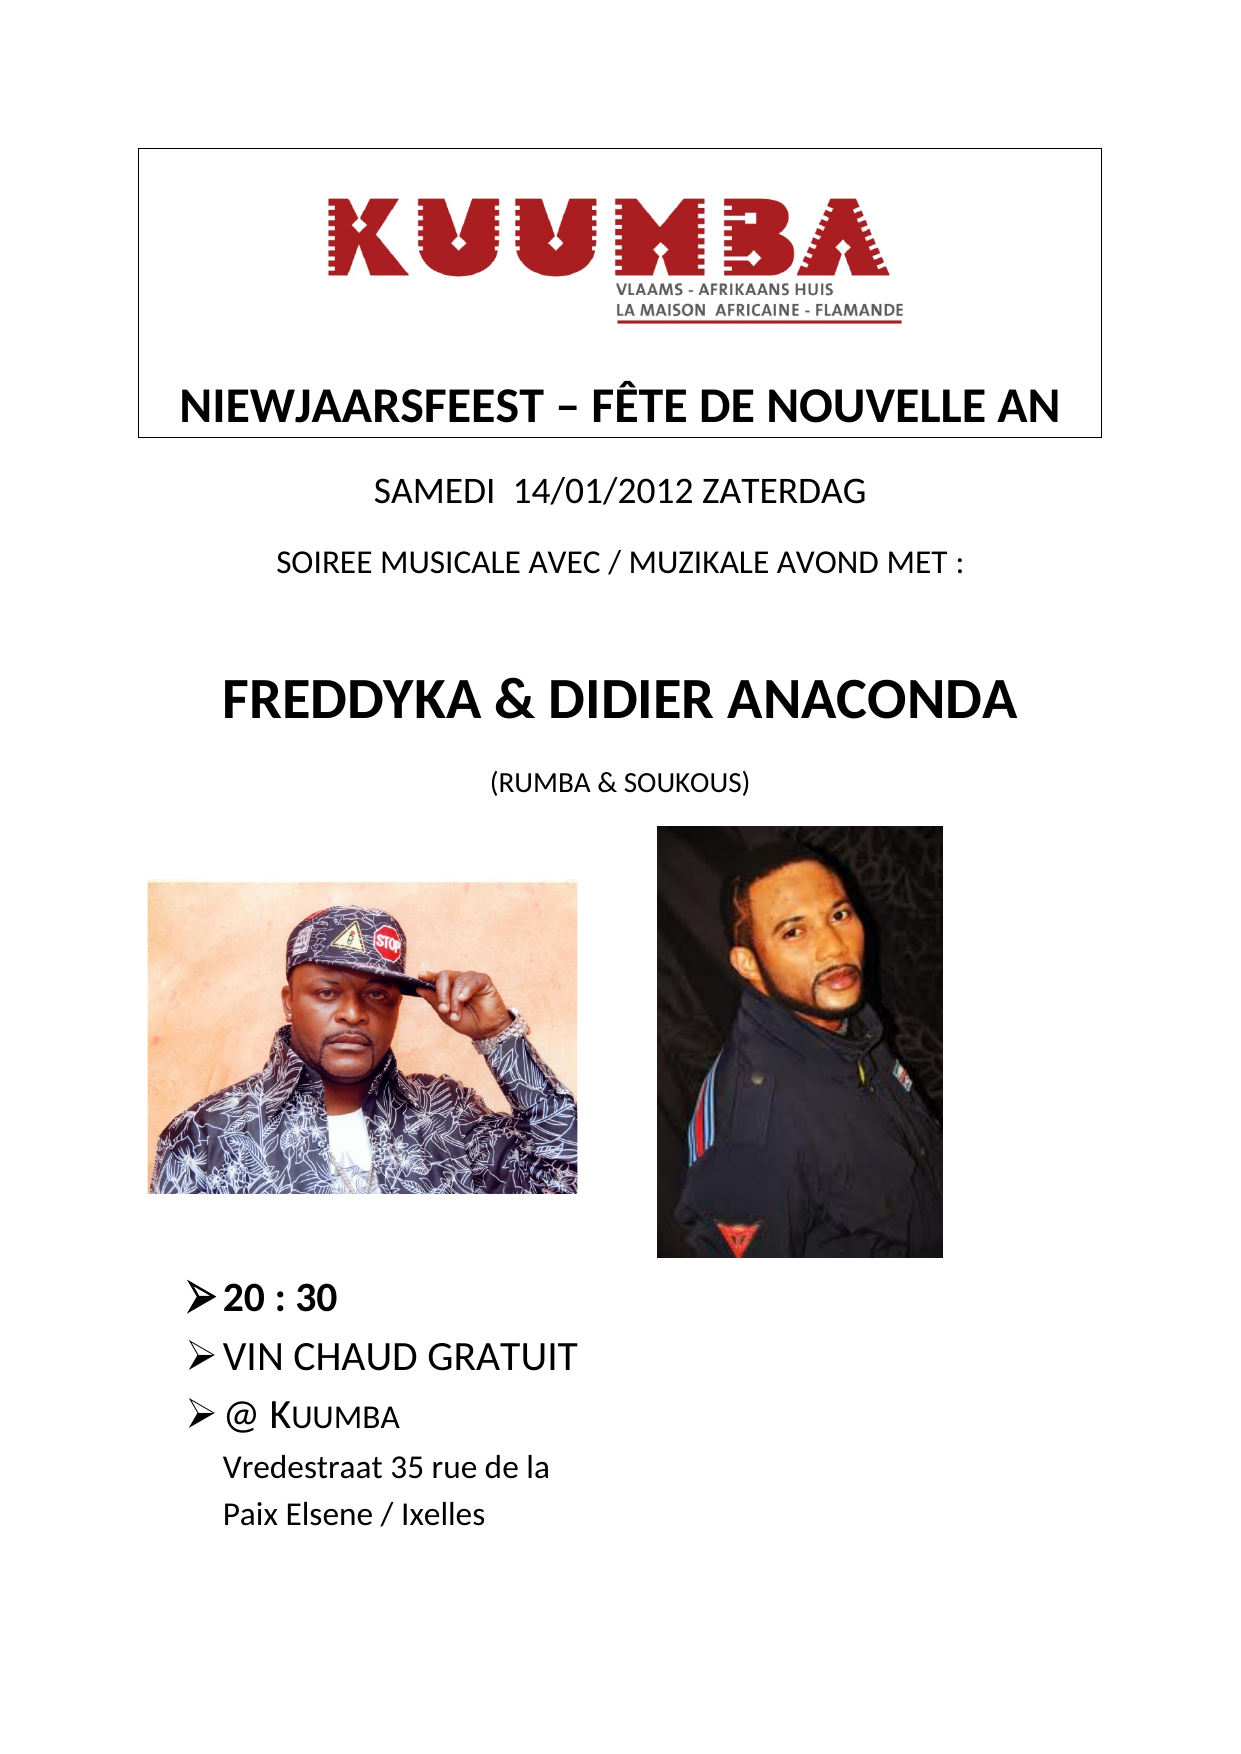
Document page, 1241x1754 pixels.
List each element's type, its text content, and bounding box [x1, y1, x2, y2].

text SOIREE MUSICALE AVEC / MUZIKALE AVOND MET : [148, 541, 1093, 582]
text SAMEDI 14/01/2012 ZATERDAG [148, 467, 1093, 513]
list @ KUUMBA [185, 1388, 583, 1439]
list 20 : 30 [185, 1271, 583, 1322]
text FREDDYKA & DIDIER ANACONDA [148, 662, 1093, 733]
list VIN CHAUD GRATUIT [185, 1330, 583, 1381]
list Vredestraat 35 rue de la Paix Elsene / Ixelles [223, 1447, 583, 1534]
picture [657, 826, 943, 1258]
picture [147, 879, 578, 1194]
picture [236, 150, 1004, 365]
text (RUMBA & SOUKOUS) [148, 764, 1093, 800]
